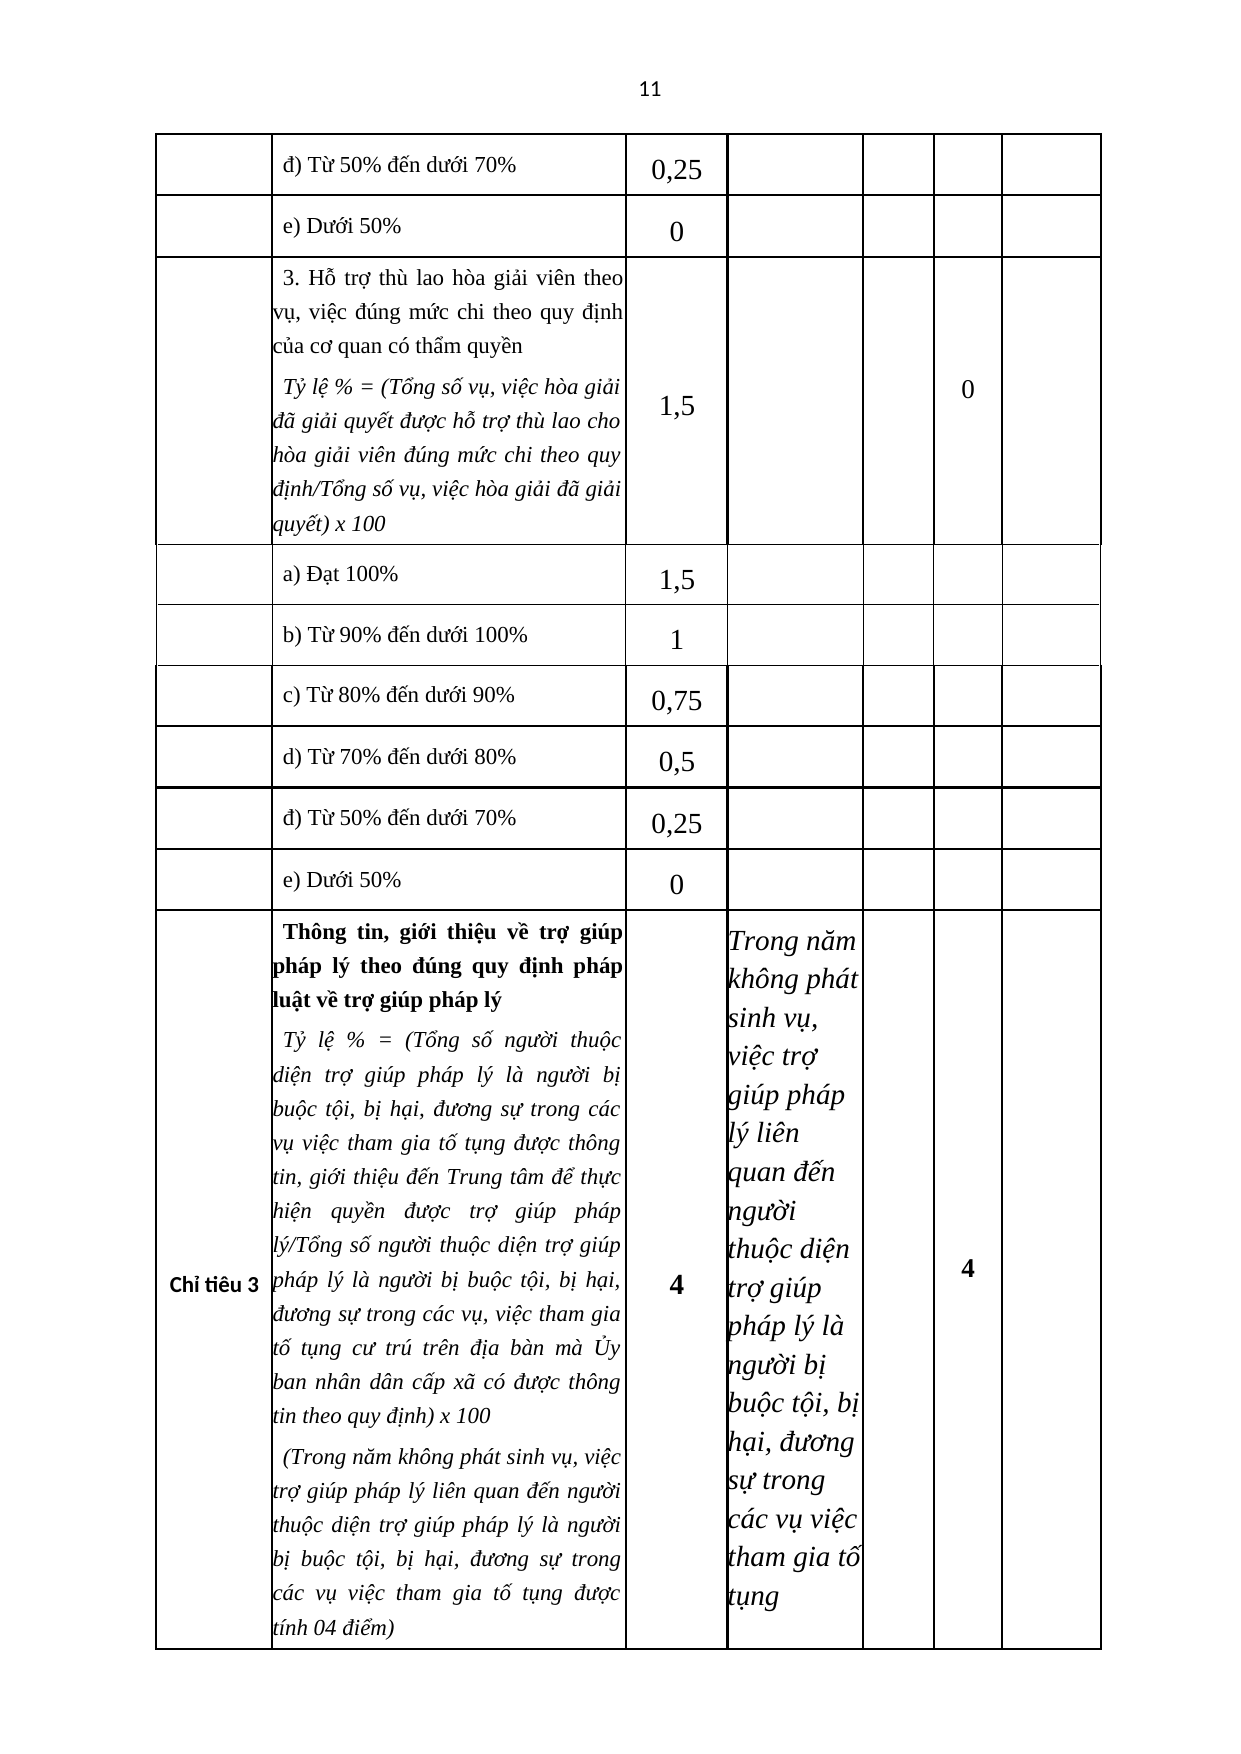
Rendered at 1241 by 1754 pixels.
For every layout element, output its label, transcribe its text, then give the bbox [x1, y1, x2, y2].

table_cell đ) Từ 50% đến dưới 70% [273, 789, 625, 848]
table_cell 0,5 [627, 727, 726, 786]
table_cell [864, 850, 933, 909]
table_cell [1003, 135, 1100, 194]
table_cell [728, 605, 863, 664]
table_cell [864, 605, 933, 664]
table_cell Trong năm không phát sinh vụ, việc trợ giúp pháp lý liên quan đến người thuộc diện trợ giúp pháp lý là người bị buộc tội, bị hại, đương sự trong các vụ việc tham gia tố tụng [729, 911, 862, 1648]
table_cell đ) Từ 50% đến dưới 70% [273, 135, 625, 194]
table_cell 1 [626, 605, 727, 664]
table_cell [157, 727, 271, 786]
table_cell d) Từ 70% đến dưới 80% [273, 727, 625, 786]
table_cell b) Từ 90% đến dưới 100% [273, 605, 625, 664]
table_cell 0 [935, 258, 1001, 544]
table_cell [729, 850, 862, 909]
table_cell [1003, 544, 1100, 604]
table_cell 3. Hỗ trợ thù lao hòa giải viên theo vụ, việc đúng mức chi theo quy định của cơ quan có thẩm quyền Tỷ lệ % = (Tổng số vụ, việc hòa giải đã giải quyết được hỗ trợ thù lao cho hòa giải viên đúng mức chi theo quy định/Tổng số vụ, việc hòa giải đã giải quyết) x 100 [273, 258, 625, 544]
table_cell e) Dưới 50% [273, 196, 625, 256]
table_cell [1003, 196, 1100, 256]
table_cell 0,25 [627, 789, 726, 848]
table_cell [864, 666, 933, 725]
table_cell [729, 135, 862, 194]
table_cell 0,25 [627, 135, 726, 194]
table_cell [1003, 665, 1100, 725]
table_cell [157, 850, 271, 909]
table_cell [729, 196, 862, 256]
table_cell [1003, 850, 1100, 909]
table_cell [934, 545, 1002, 604]
table_cell [1003, 258, 1100, 544]
table_cell [728, 545, 863, 604]
table_cell [935, 850, 1001, 909]
table_cell [729, 789, 862, 848]
table_cell [934, 605, 1002, 664]
table_cell [1003, 911, 1100, 1648]
table_cell [157, 258, 271, 544]
table_cell [935, 789, 1001, 848]
table_cell [729, 727, 862, 786]
table_cell [935, 666, 1001, 725]
table_cell [864, 545, 933, 604]
table_cell [864, 258, 933, 544]
table_cell [729, 666, 862, 725]
table_cell [1003, 604, 1100, 664]
table_cell [935, 727, 1001, 786]
table_cell [935, 196, 1001, 256]
table_cell Thông tin, giới thiệu về trợ giúp pháp lý theo đúng quy định pháp luật về trợ giúp pháp lý Tỷ lệ % = (Tổng số người thuộc diện trợ giúp pháp lý là người bị buộc tội, bị hại, đương sự trong các vụ việc tham gia tố tụng được thông tin, giới thiệu đến Trung tâm để thực hiện quyền được trợ giúp pháp lý/Tổng số người thuộc diện trợ giúp pháp lý là người bị buộc tội, bị hại, đương sự trong các vụ, việc tham gia tố tụng cư trú trên địa bàn mà Ủy ban nhân dân cấp xã có được thông tin theo quy định) x 100 (Trong năm không phát sinh vụ, việc trợ giúp pháp lý liên quan đến người thuộc diện trợ giúp pháp lý là người bị buộc tội, bị hại, đương sự trong các vụ việc tham gia tố tụng được tính 04 điểm) [273, 911, 625, 1648]
table_cell [1003, 727, 1100, 786]
table_cell 0,75 [627, 666, 726, 725]
table_cell 4 [935, 911, 1001, 1648]
table_cell [1003, 789, 1100, 848]
table_cell [864, 727, 933, 786]
table_cell [157, 605, 272, 664]
table_cell [864, 135, 933, 194]
table_cell [864, 911, 933, 1648]
table_cell [157, 789, 271, 848]
table_cell 1,5 [626, 545, 727, 604]
table_cell Chỉ tiêu 3 [157, 911, 271, 1648]
table_cell [935, 135, 1001, 194]
table_cell c) Từ 80% đến dưới 90% [273, 666, 625, 725]
table_cell [157, 545, 272, 604]
table_cell [157, 196, 271, 256]
table_cell e) Dưới 50% [273, 850, 625, 909]
table_cell [864, 789, 933, 848]
table_cell 1,5 [627, 258, 726, 544]
table_cell 4 [627, 911, 726, 1648]
table_cell a) Đạt 100% [273, 545, 625, 604]
table_cell [729, 258, 862, 544]
table_cell [864, 196, 933, 256]
table_cell 0 [627, 850, 726, 909]
table_cell 0 [627, 196, 726, 256]
table_cell [157, 666, 271, 725]
table_cell [157, 135, 271, 194]
